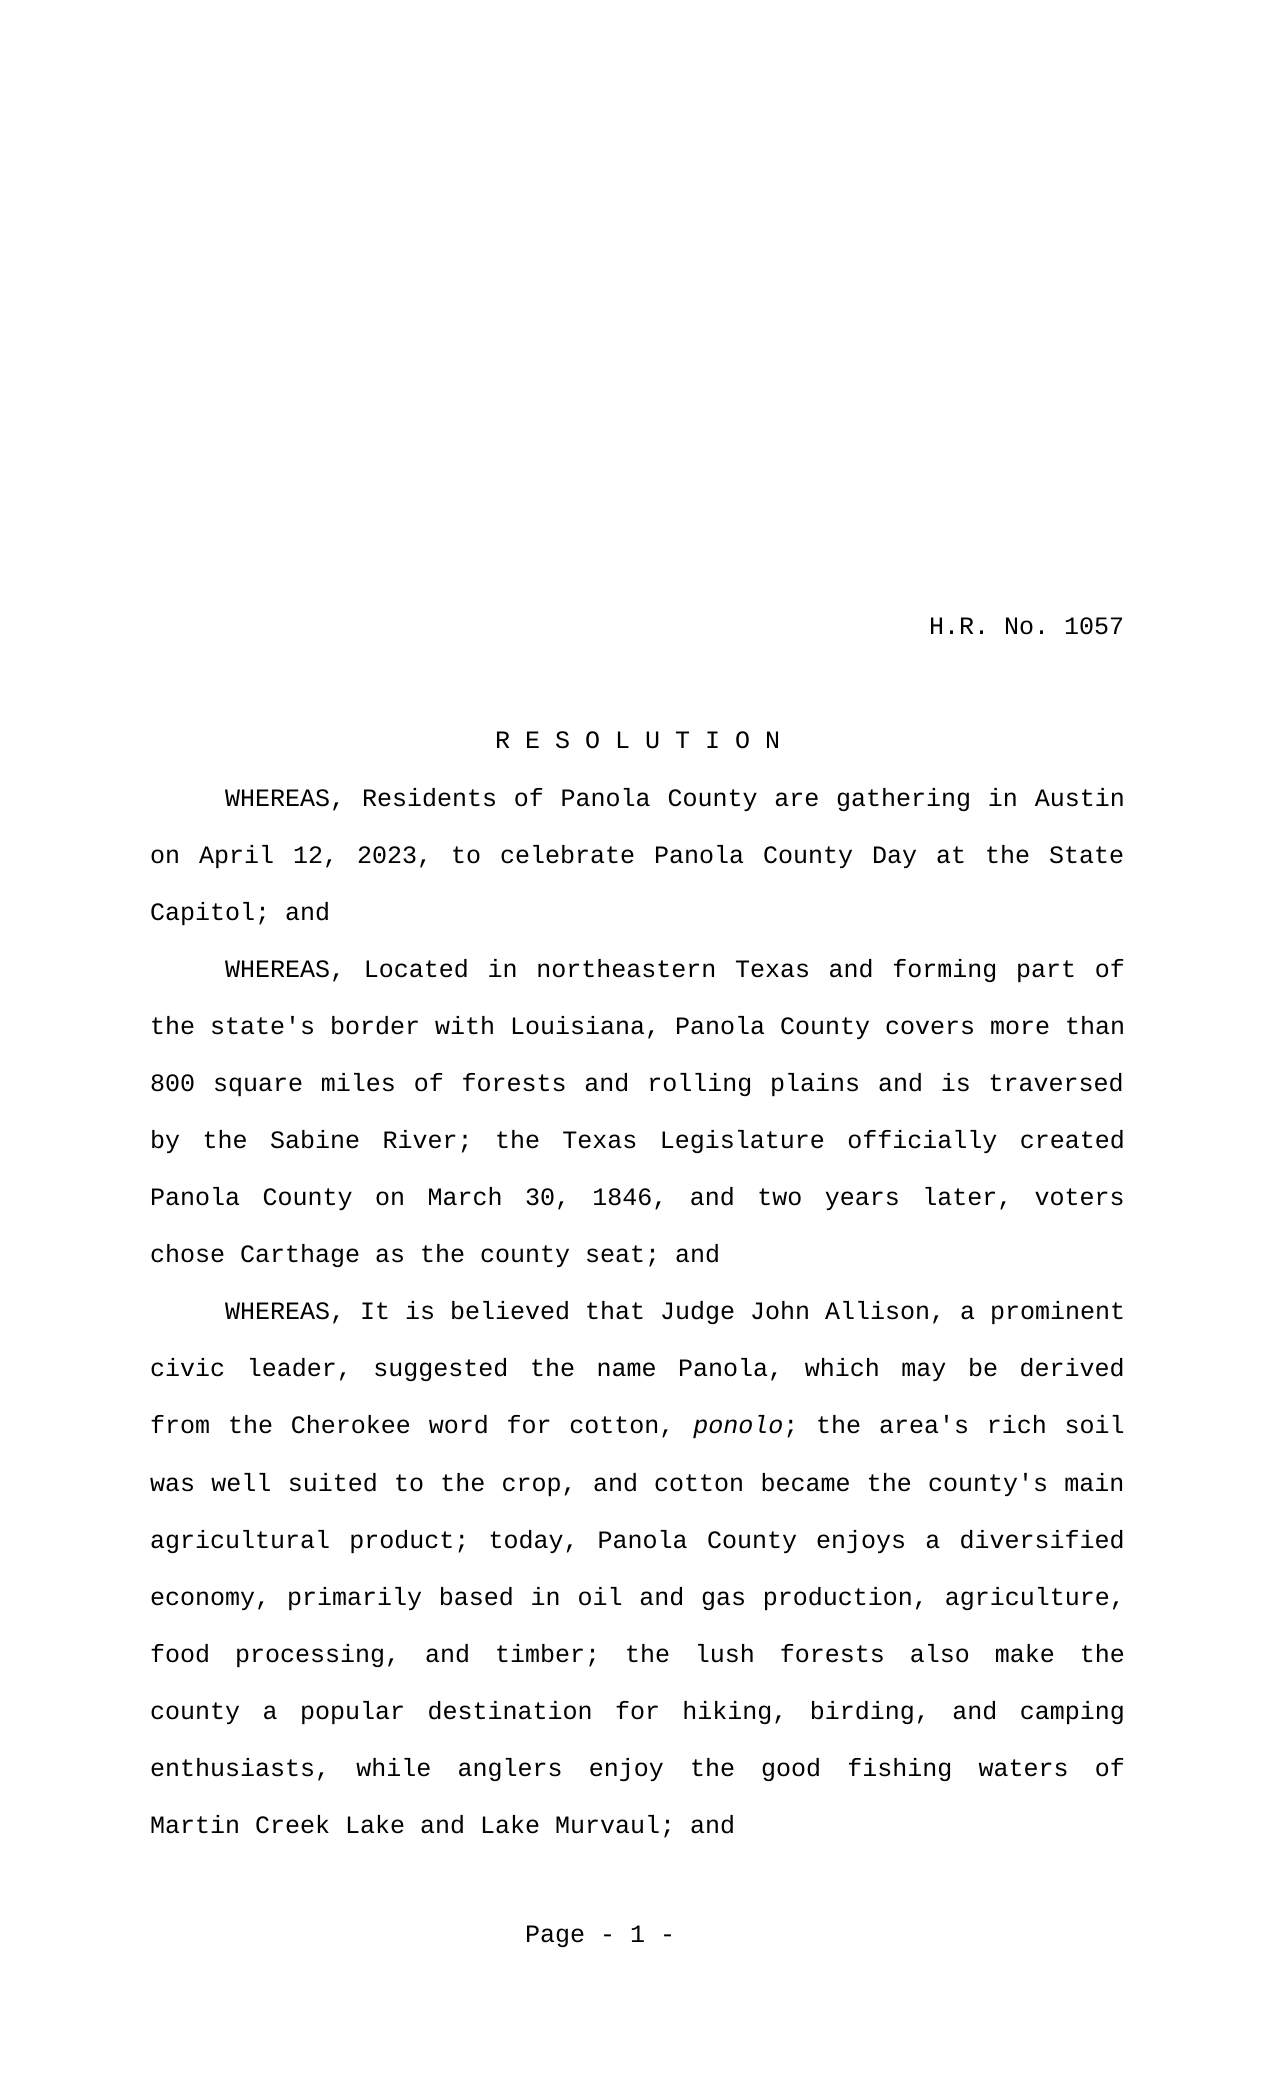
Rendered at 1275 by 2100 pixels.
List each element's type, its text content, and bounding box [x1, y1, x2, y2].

text WHEREAS, It is believed that Judge John Allison, a prominent civic leader, suggested the name Panola, which may be derived from the Cherokee word for cotton, ponolo; the area's rich soil was well suited to the crop, and cotton became the county's main agricultural product; today, Panola County enjoys a diversified economy, primarily based in oil and gas production, agriculture, food processing, and timber; the lush forests also make the county a popular destination for hiking, birding, and camping enthusiasts, while anglers enjoy the good fishing waters of Martin Creek Lake and Lake Murvaul; and [150, 1299, 1125, 1841]
text WHEREAS, Located in northeastern Texas and forming part of the state's border with Louisiana, Panola County covers more than 800 square miles of forests and rolling plains and is traversed by the Sabine River; the Texas Legislature officially created Panola County on March 30, 1846, and two years later, voters chose Carthage as the county seat; and [150, 956, 1125, 1270]
text R E S O L U T I O N [150, 728, 1125, 756]
text WHEREAS, Residents of Panola County are gathering in Austin on April 12, 2023, to celebrate Panola County Day at the State Capitol; and [150, 785, 1125, 928]
text H.R. No. 1057 [150, 614, 1125, 642]
